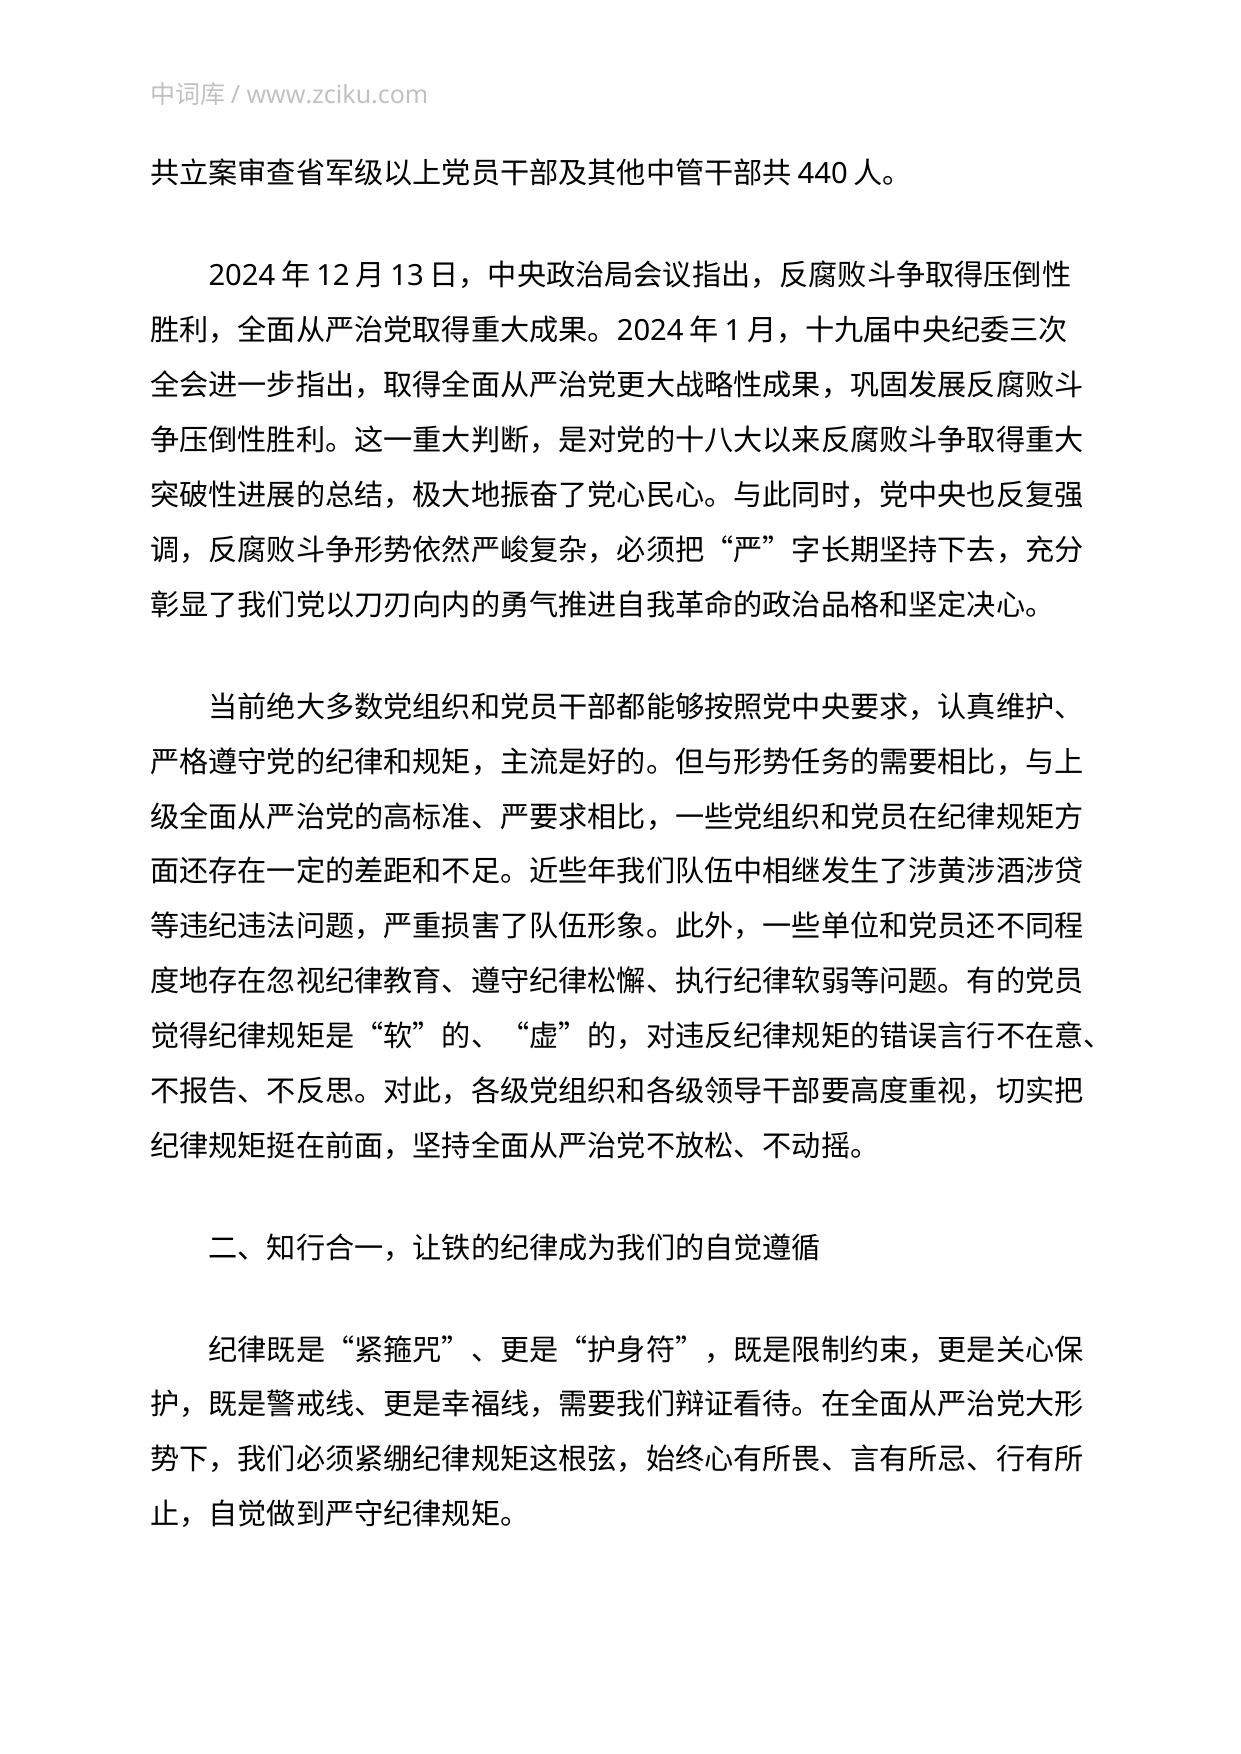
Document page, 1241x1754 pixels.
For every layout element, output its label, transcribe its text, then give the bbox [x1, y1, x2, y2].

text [150, 150, 1090, 192]
text 二、知行合一，让铁的纪律成为我们的自觉遵循 [150, 1224, 1090, 1267]
text 当前绝大多数党组织和党员干部都能够按照党中央要求，认真维护、严格遵守党的纪律和规矩，主流是好的。但与形势任务的需要相比，与上级全面从严治党的高标准、严要求相比，一些党组织和党员在纪律规矩方面还存在一定的差距和不足。近些年我们队伍中相继发生了涉黄涉酒涉贷等违纪违法问题，严重损害了队伍形象。此外，一些单位和党员还不同程度地存在忽视纪律教育、遵守纪律松懈、执行纪律软弱等问题。有的党员觉得纪律规矩是“软”的、“虚”的，对违反纪律规矩的错误言行不在意、不报告、不反思。对此，各级党组织和各级领导干部要高度重视，切实把纪律规矩挺在前面，坚持全面从严治党不放松、不动摇。 [150, 683, 1090, 1165]
text 2024年12月13日，中央政治局会议指出，反腐败斗争取得压倒性胜利，全面从严治党取得重大成果。2024年1月，十九届中央纪委三次全会进一步指出，取得全面从严治党更大战略性成果，巩固发展反腐败斗争压倒性胜利。这一重大判断，是对党的十八大以来反腐败斗争取得重大突破性进展的总结，极大地振奋了党心民心。与此同时，党中央也反复强调，反腐败斗争形势依然严峻复杂，必须把“严”字长期坚持下去，充分彰显了我们党以刀刃向内的勇气推进自我革命的政治品格和坚定决心。 [150, 252, 1090, 624]
text 纪律既是“紧箍咒”、更是“护身符”，既是限制约束，更是关心保护，既是警戒线、更是幸福线，需要我们辩证看待。在全面从严治党大形势下，我们必须紧绷纪律规矩这根弦，始终心有所畏、言有所忌、行有所止，自觉做到严守纪律规矩。 [150, 1326, 1090, 1533]
